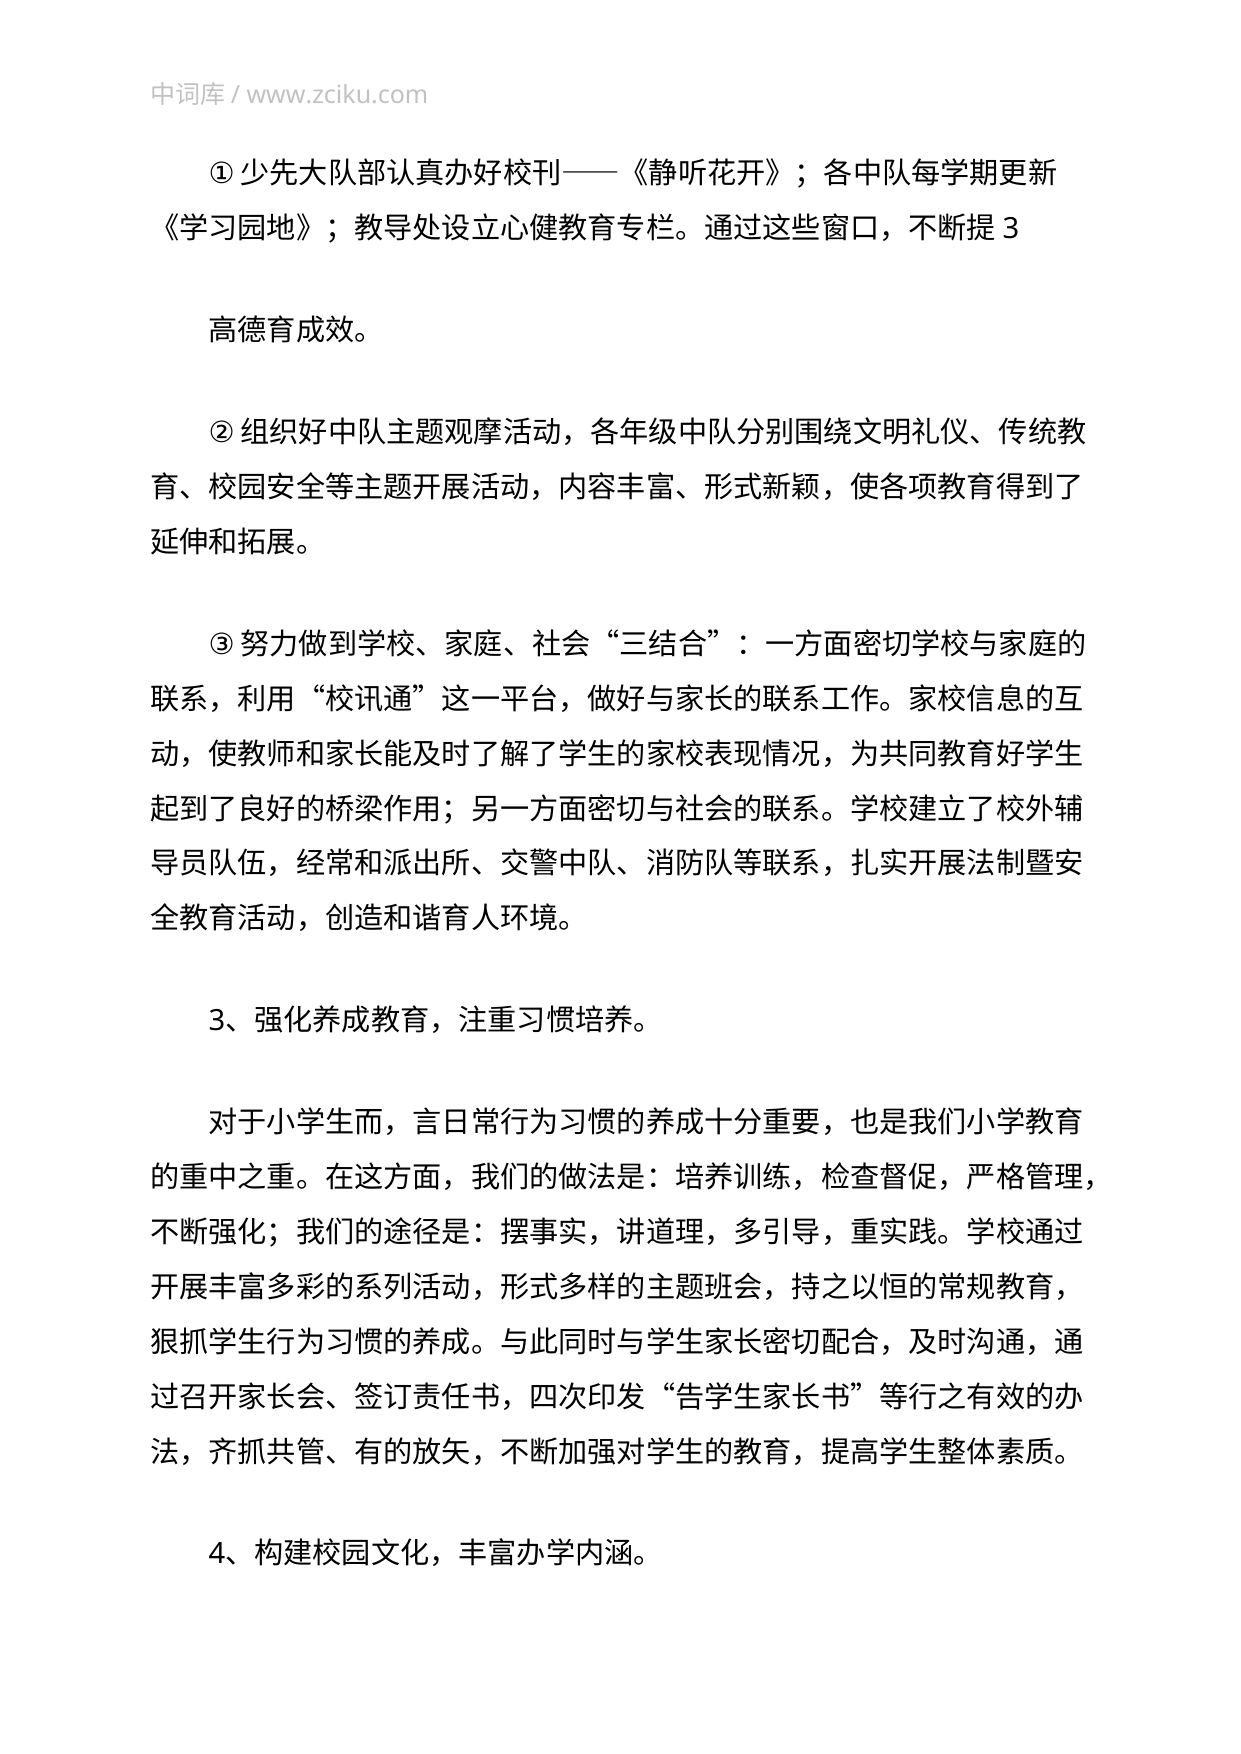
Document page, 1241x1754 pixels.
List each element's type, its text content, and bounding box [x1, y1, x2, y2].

text ①少先大队部认真办好校刊——《静听花开》；各中队每学期更新《学习园地》；教导处设立心健教育专栏。通过这些窗口，不断提 3 [150, 150, 1090, 247]
text 高德育成效。 [150, 307, 1090, 349]
text ②组织好中队主题观摩活动，各年级中队分别围绕文明礼仪、传统教育、校园安全等主题开展活动，内容丰富、形式新颖，使各项教育得到了延伸和拓展。 [150, 409, 1090, 561]
text ③努力做到学校、家庭、社会“三结合”：一方面密切学校与家庭的联系，利用“校讯通”这一平台，做好与家长的联系工作。家校信息的互动，使教师和家长能及时了解了学生的家校表现情况，为共同教育好学生起到了良好的桥梁作用；另一方面密切与社会的联系。学校建立了校外辅导员队伍，经常和派出所、交警中队、消防队等联系，扎实开展法制暨安全教育活动，创造和谐育人环境。 [150, 620, 1090, 937]
text 4、构建校园文化，丰富办学内涵。 [150, 1530, 1090, 1572]
text 3、强化养成教育，注重习惯培养。 [150, 997, 1090, 1039]
text 对于小学生而，言日常行为习惯的养成十分重要，也是我们小学教育的重中之重。在这方面，我们的做法是：培养训练，检查督促，严格管理，不断强化；我们的途径是：摆事实，讲道理，多引导，重实践。学校通过开展丰富多彩的系列活动，形式多样的主题班会，持之以恒的常规教育，狠抓学生行为习惯的养成。与此同时与学生家长密切配合，及时沟通，通过召开家长会、签订责任书，四次印发“告学生家长书”等行之有效的办法，齐抓共管、有的放矢，不断加强对学生的教育，提高学生整体素质。 [150, 1099, 1090, 1470]
